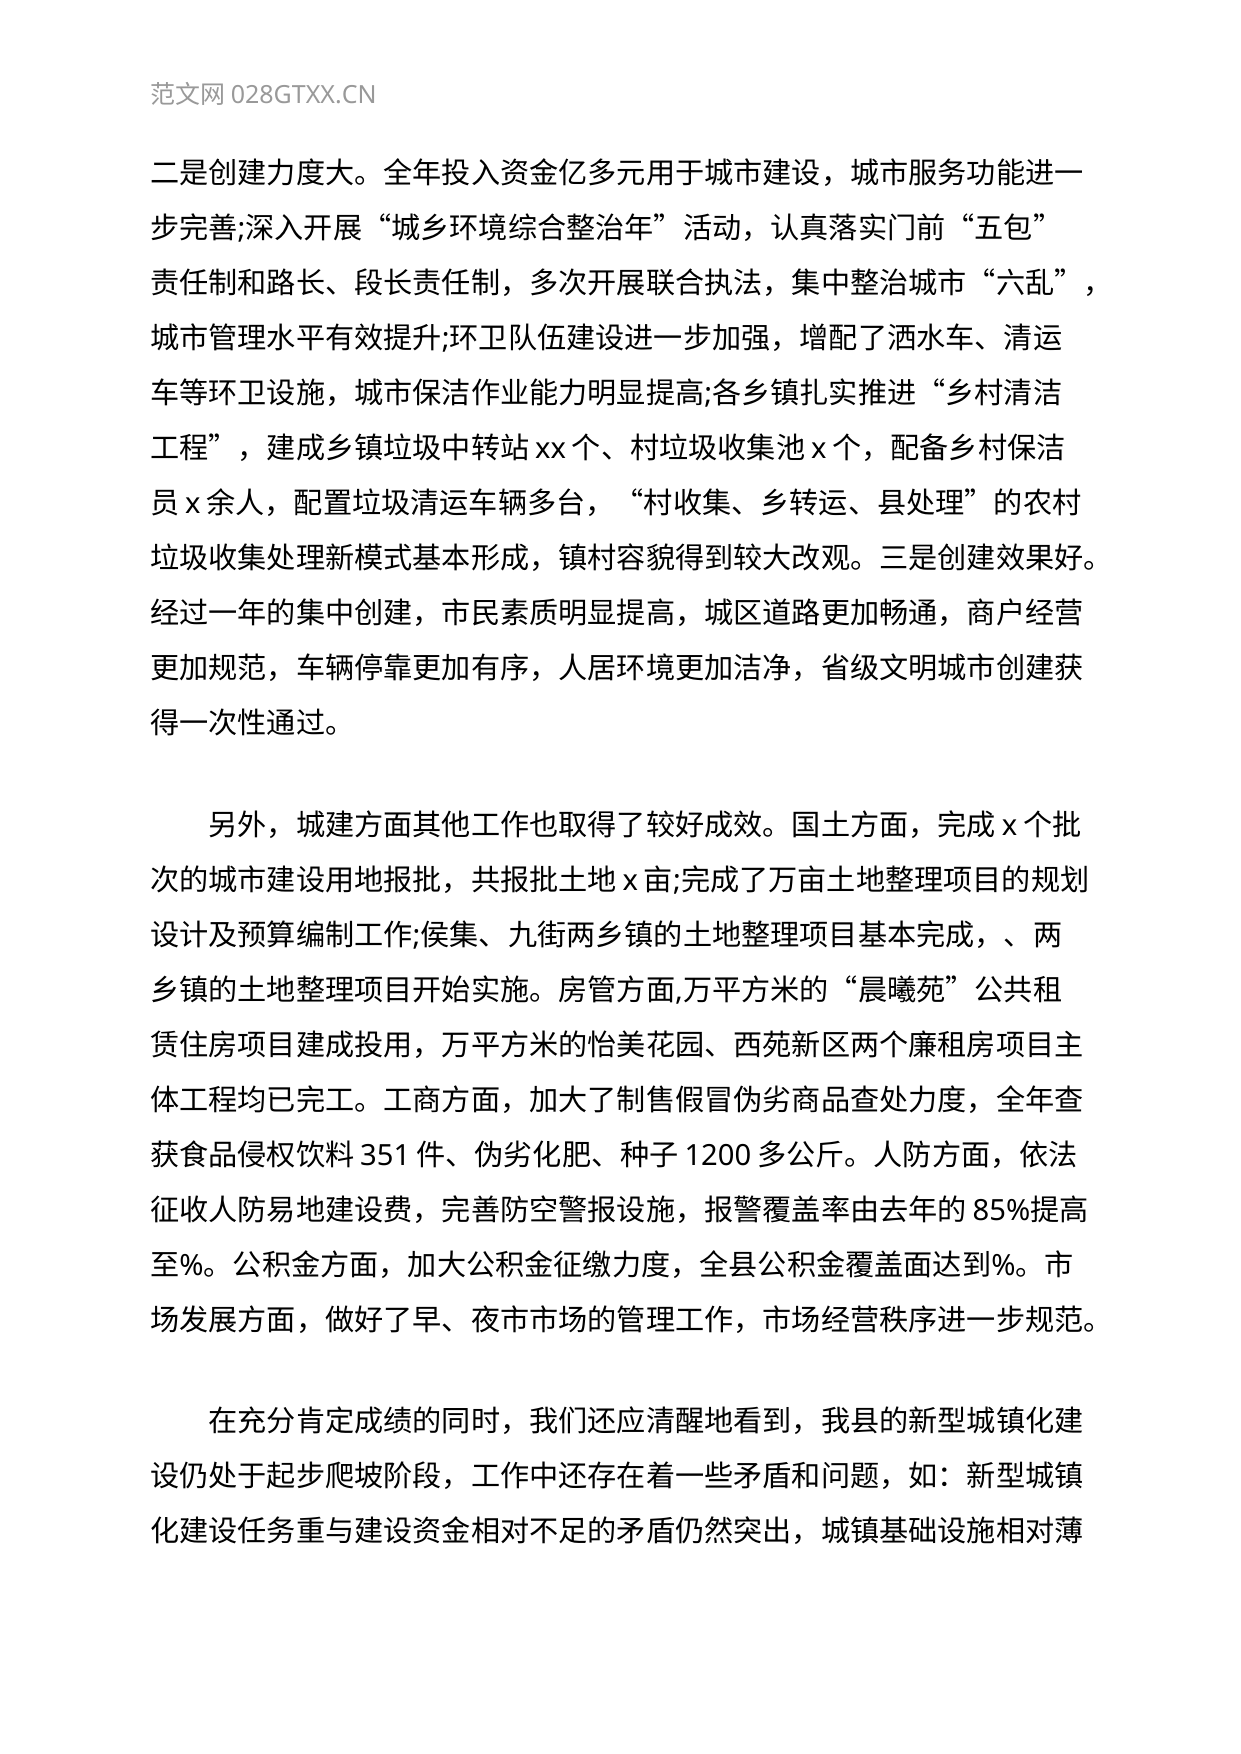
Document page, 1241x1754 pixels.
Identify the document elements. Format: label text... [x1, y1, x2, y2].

text 另外，城建方面其他工作也取得了较好成效。国土方面，完成x个批次的城市建设用地报批，共报批土地x亩;完成了万亩土地整理项目的规划设计及预算编制工作;侯集、九街两乡镇的土地整理项目基本完成，、两乡镇的土地整理项目开始实施。房管方面,万平方米的“晨曦苑”公共租赁住房项目建成投用，万平方米的怡美花园、西苑新区两个廉租房项目主体工程均已完工。工商方面，加大了制售假冒伪劣商品查处力度，全年查获食品侵权饮料351件、伪劣化肥、种子1200多公斤。人防方面，依法征收人防易地建设费，完善防空警报设施，报警覆盖率由去年的85%提高至%。公积金方面，加大公积金征缴力度，全县公积金覆盖面达到%。市场发展方面，做好了早、夜市市场的管理工作，市场经营秩序进一步规范。 [150, 801, 1090, 1338]
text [150, 150, 1090, 742]
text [150, 1398, 1090, 1550]
